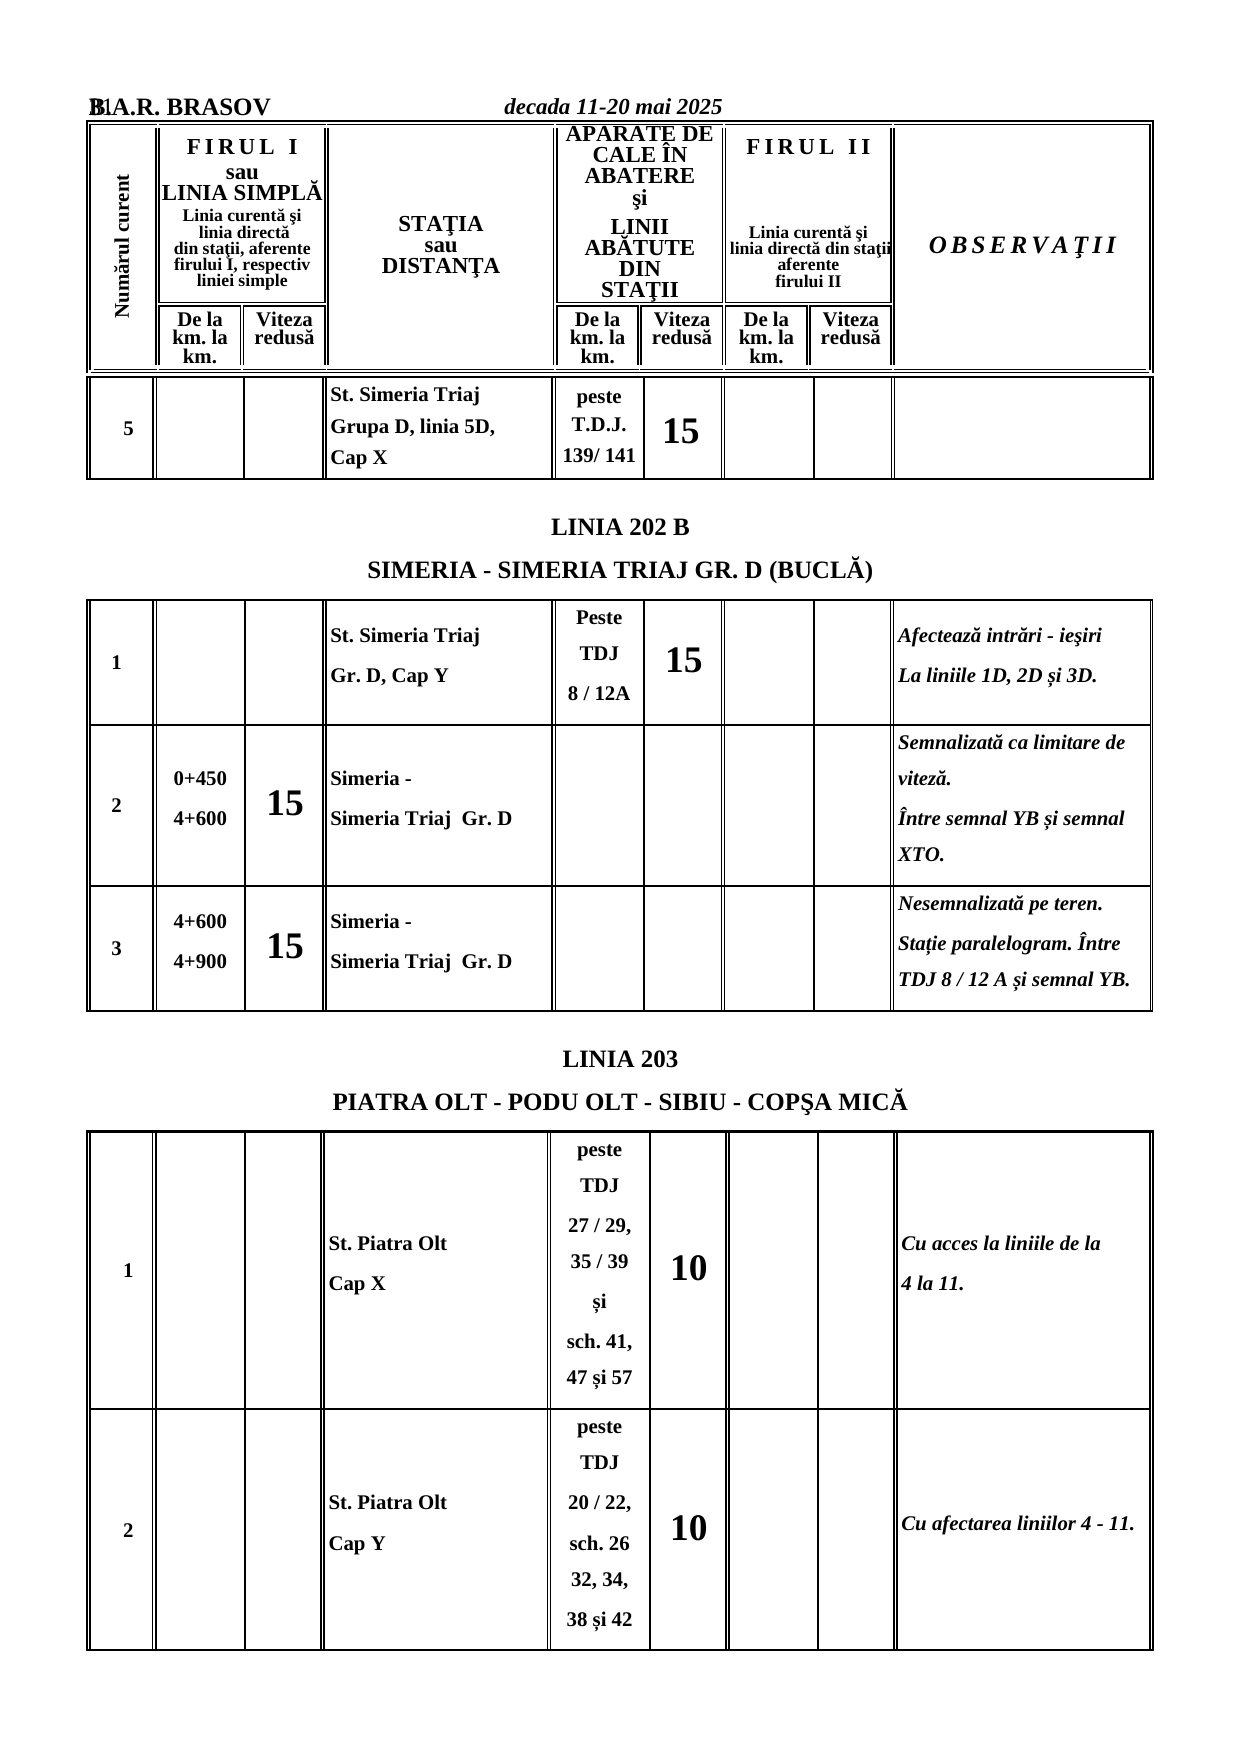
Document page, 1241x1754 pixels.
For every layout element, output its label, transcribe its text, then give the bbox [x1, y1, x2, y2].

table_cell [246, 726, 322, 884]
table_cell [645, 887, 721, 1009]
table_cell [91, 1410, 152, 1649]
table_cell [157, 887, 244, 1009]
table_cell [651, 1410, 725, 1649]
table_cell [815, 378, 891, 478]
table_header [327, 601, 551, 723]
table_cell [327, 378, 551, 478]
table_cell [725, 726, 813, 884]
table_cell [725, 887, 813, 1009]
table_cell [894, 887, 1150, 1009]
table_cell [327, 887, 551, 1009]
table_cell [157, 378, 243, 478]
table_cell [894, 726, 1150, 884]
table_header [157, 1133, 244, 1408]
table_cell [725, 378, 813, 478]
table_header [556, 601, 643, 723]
subtitle PIATRA OLT - PODU OLT - SIBIU - COPŞA MICĂ [89, 1087, 1152, 1116]
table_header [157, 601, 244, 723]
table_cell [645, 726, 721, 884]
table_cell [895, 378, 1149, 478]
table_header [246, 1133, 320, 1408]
subtitle LINIA 202 B [89, 512, 1152, 541]
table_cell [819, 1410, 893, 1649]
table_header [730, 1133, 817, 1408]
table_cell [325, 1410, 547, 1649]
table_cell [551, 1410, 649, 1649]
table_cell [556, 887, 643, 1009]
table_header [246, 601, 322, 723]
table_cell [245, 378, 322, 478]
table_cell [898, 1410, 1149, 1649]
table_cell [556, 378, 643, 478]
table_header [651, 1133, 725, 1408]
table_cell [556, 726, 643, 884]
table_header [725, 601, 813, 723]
subtitle LINIA 203 [89, 1044, 1152, 1073]
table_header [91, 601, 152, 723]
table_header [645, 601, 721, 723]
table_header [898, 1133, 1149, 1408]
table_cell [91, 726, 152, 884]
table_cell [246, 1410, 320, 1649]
subtitle SIMERIA - SIMERIA TRIAJ GR. D (BUCLĂ) [89, 555, 1152, 584]
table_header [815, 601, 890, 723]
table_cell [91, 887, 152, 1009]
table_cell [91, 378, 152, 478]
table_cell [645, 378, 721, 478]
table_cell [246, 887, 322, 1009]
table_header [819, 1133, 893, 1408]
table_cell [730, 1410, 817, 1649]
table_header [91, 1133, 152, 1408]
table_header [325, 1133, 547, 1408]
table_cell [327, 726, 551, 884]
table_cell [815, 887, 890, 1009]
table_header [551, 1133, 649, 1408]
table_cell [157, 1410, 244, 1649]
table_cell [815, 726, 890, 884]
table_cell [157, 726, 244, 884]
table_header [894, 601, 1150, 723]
